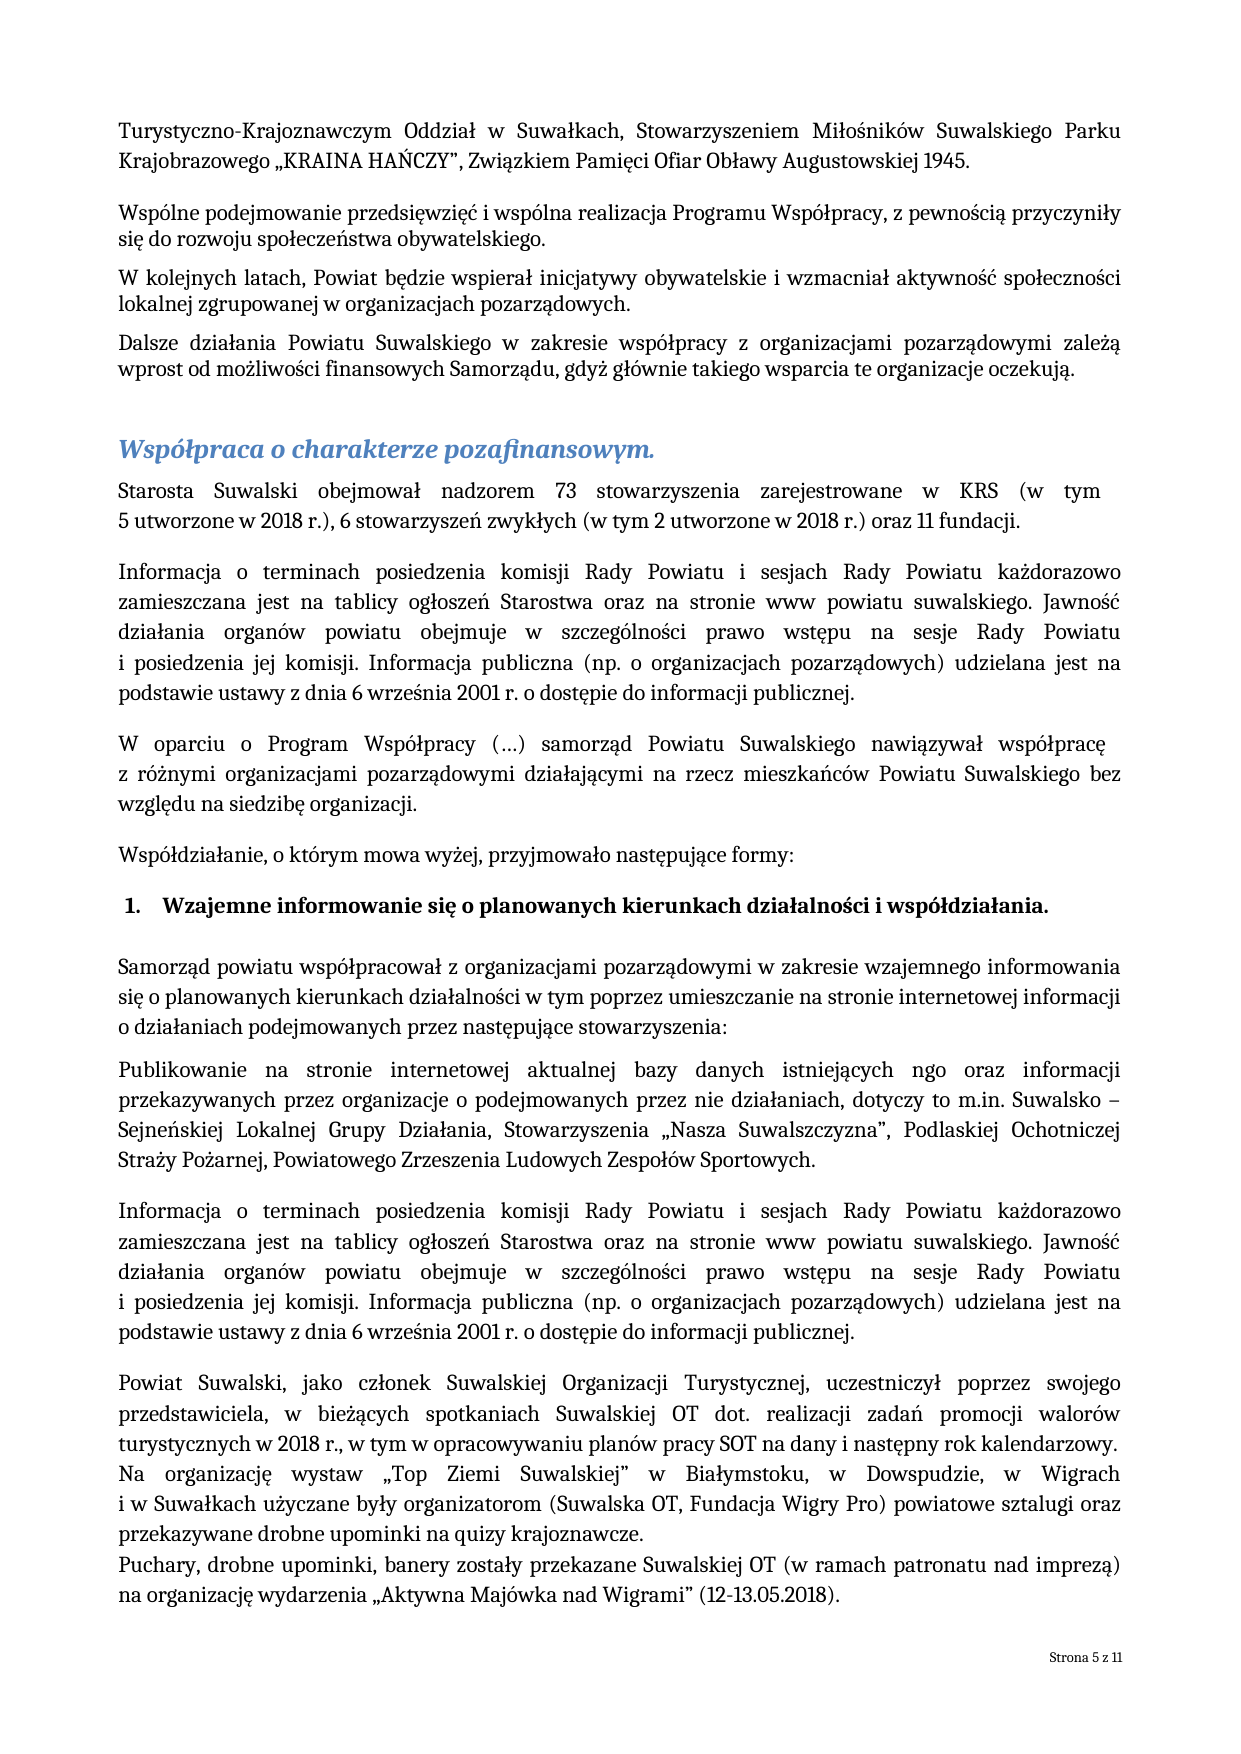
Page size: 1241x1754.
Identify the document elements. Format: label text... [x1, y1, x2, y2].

text Publikowanie na stronie internetowej aktualnej bazy danych istniejących ngo oraz informacji przekazywanych przez organizacje o podejmowanych przez nie działaniach, dotyczy to m.in. Suwalsko – Sejneńskiej Lokalnej Grupy Działania, Stowarzyszenia „Nasza Suwalszczyzna”, Podlaskiej Ochotniczej Straży Pożarnej, Powiatowego Zrzeszenia Ludowych Zespołów Sportowych. [118, 1057, 1122, 1173]
text Puchary, drobne upominki, banery zostały przekazane Suwalskiej OT (w ramach patronatu nad imprezą) na organizację wydarzenia „Aktywna Majówka nad Wigrami” (12-13.05.2018). [118, 1551, 1122, 1608]
text Współdziałanie, o którym mowa wyżej, przyjmowało następujące formy: [118, 842, 1122, 868]
text Wspólne podejmowanie przedsięwzięć i wspólna realizacja Programu Współpracy, z pewnością przyczyniły się do rozwoju społeczeństwa obywatelskiego. [118, 199, 1122, 252]
text W oparciu o Program Współpracy (…) samorząd Powiatu Suwalskiego nawiązywał współpracę z różnymi organizacjami pozarządowymi działającymi na rzecz mieszkańców Powiatu Suwalskiego bez względu na siedzibę organizacji. [118, 731, 1122, 817]
text Informacja o terminach posiedzenia komisji Rady Powiatu i sesjach Rady Powiatu każdorazowo zamieszczana jest na tablicy ogłoszeń Starostwa oraz na stronie www powiatu suwalskiego. Jawność działania organów powiatu obejmuje w szczególności prawo wstępu na sesje Rady Powiatu i posiedzenia jej komisji. Informacja publiczna (np. o organizacjach pozarządowych) udzielana jest na podstawie ustawy z dnia 6 września 2001 r. o dostępie do informacji publicznej. [118, 1198, 1122, 1345]
text Dalsze działania Powiatu Suwalskiego w zakresie współpracy z organizacjami pozarządowymi zależą wprost od możliwości finansowych Samorządu, gdyż głównie takiego wsparcia te organizacje oczekują. [118, 330, 1122, 382]
text Na organizację wystaw „Top Ziemi Suwalskiej” w Białymstoku, w Dowspudzie, w Wigrach i w Suwałkach użyczane były organizatorom (Suwalska OT, Fundacja Wigry Pro) powiatowe sztalugi oraz przekazywane drobne upominki na quizy krajoznawcze. [118, 1461, 1122, 1547]
text W kolejnych latach, Powiat będzie wspierał inicjatywy obywatelskie i wzmacniał aktywność społeczności lokalnej zgrupowanej w organizacjach pozarządowych. [118, 264, 1122, 317]
text Powiat Suwalski, jako członek Suwalskiej Organizacji Turystycznej, uczestniczył poprzez swojego przedstawiciela, w bieżących spotkaniach Suwalskiej OT dot. realizacji zadań promocji walorów turystycznych w 2018 r., w tym w opracowywaniu planów pracy SOT na dany i następny rok kalendarzowy. [118, 1370, 1122, 1457]
text Samorząd powiatu współpracował z organizacjami pozarządowymi w zakresie wzajemnego informowania się o planowanych kierunkach działalności w tym poprzez umieszczanie na stronie internetowej informacji o działaniach podejmowanych przez następujące stowarzyszenia: [118, 953, 1122, 1040]
text Współpraca o charakterze pozafinansowym. [118, 434, 1122, 465]
text Starosta Suwalski obejmował nadzorem 73 stowarzyszenia zarejestrowane w KRS (w tym 5 utworzone w 2018 r.), 6 stowarzyszeń zwykłych (w tym 2 utworzone w 2018 r.) oraz 11 fundacji. [118, 477, 1122, 534]
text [118, 118, 1122, 175]
text Informacja o terminach posiedzenia komisji Rady Powiatu i sesjach Rady Powiatu każdorazowo zamieszczana jest na tablicy ogłoszeń Starostwa oraz na stronie www powiatu suwalskiego. Jawność działania organów powiatu obejmuje w szczególności prawo wstępu na sesje Rady Powiatu i posiedzenia jej komisji. Informacja publiczna (np. o organizacjach pozarządowych) udzielana jest na podstawie ustawy z dnia 6 września 2001 r. o dostępie do informacji publicznej. [118, 559, 1122, 706]
list Wzajemne informowanie się o planowanych kierunkach działalności i współdziałania. [125, 893, 1122, 919]
